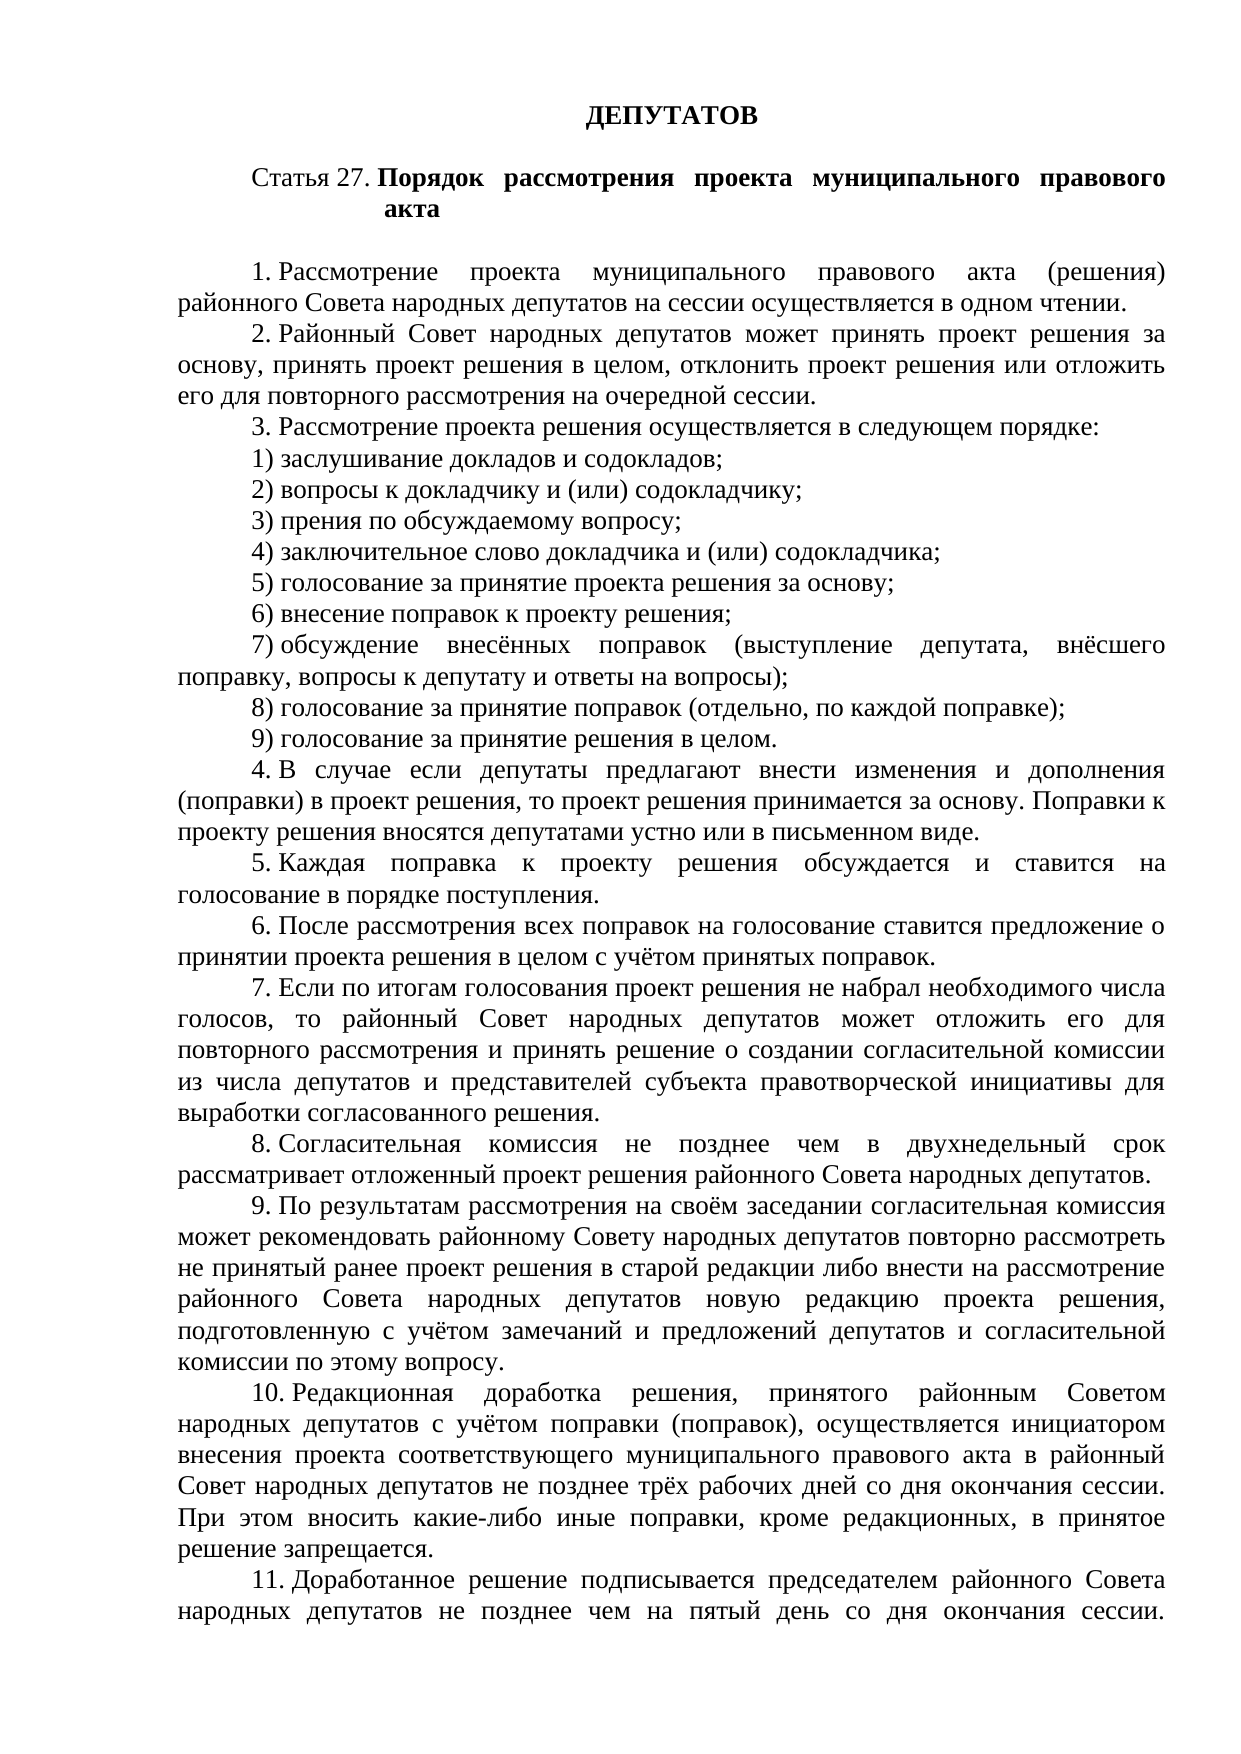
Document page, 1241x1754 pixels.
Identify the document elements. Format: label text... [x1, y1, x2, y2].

text 2. Районный Совет народных депутатов может принять проект решения за основу, принять проект решения в целом, отклонить проект решения или отложить его для повторного рассмотрения на очередной сессии. [177, 317, 1167, 411]
text 7) обсуждение внесённых поправок (выступление депутата, внёсшего поправку, вопросы к депутату и ответы на вопросы); [177, 628, 1167, 691]
text 3) прения по обсуждаемому вопросу; [177, 504, 1167, 535]
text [177, 1563, 1167, 1625]
text 3. Рассмотрение проекта решения осуществляется в следующем порядке: [177, 411, 1167, 442]
text 5. Каждая поправка к проекту решения обсуждается и ставится на голосование в порядке поступления. [177, 847, 1167, 909]
text 2) вопросы к докладчику и (или) содокладчику; [177, 473, 1167, 504]
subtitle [177, 99, 1167, 130]
text 7. Если по итогам голосования проект решения не набрал необходимого числа голосов, то районный Совет народных депутатов может отложить его для повторного рассмотрения и принять решение о создании согласительной комиссии из числа депутатов и представителей субъекта правотворческой инициативы для выработки согласованного решения. [177, 971, 1167, 1127]
text Статья 27. Порядок рассмотрения проекта муниципального правового акта [251, 161, 1167, 224]
text 1. Рассмотрение проекта муниципального правового акта (решения) районного Совета народных депутатов на сессии осуществляется в одном чтении. [177, 255, 1167, 317]
text 5) голосование за принятие проекта решения за основу; [177, 566, 1167, 597]
text 10. Редакционная доработка решения, принятого районным Советом народных депутатов с учётом поправки (поправок), осуществляется инициатором внесения проекта соответствующего муниципального правового акта в районный Совет народных депутатов не позднее трёх рабочих дней со дня окончания сессии. При этом вносить какие-либо иные поправки, кроме редакционных, в принятое решение запрещается. [177, 1376, 1167, 1563]
text 8) голосование за принятие поправок (отдельно, по каждой поправке); [177, 691, 1167, 722]
text 4) заключительное слово докладчика и (или) содокладчика; [177, 535, 1167, 566]
text 6) внесение поправок к проекту решения; [177, 597, 1167, 628]
text 6. После рассмотрения всех поправок на голосование ставится предложение о принятии проекта решения в целом с учётом принятых поправок. [177, 909, 1167, 971]
text 8. Согласительная комиссия не позднее чем в двухнедельный срок рассматривает отложенный проект решения районного Совета народных депутатов. [177, 1127, 1167, 1189]
text 1) заслушивание докладов и содокладов; [177, 442, 1167, 473]
text 9. По результатам рассмотрения на своём заседании согласительная комиссия может рекомендовать районному Совету народных депутатов повторно рассмотреть не принятый ранее проект решения в старой редакции либо внести на рассмотрение районного Совета народных депутатов новую редакцию проекта решения, подготовленную с учётом замечаний и предложений депутатов и согласительной комиссии по этому вопросу. [177, 1189, 1167, 1376]
text 4. В случае если депутаты предлагают внести изменения и дополнения (поправки) в проект решения, то проект решения принимается за основу. Поправки к проекту решения вносятся депутатами устно или в письменном виде. [177, 753, 1167, 847]
text 9) голосование за принятие решения в целом. [177, 722, 1167, 753]
